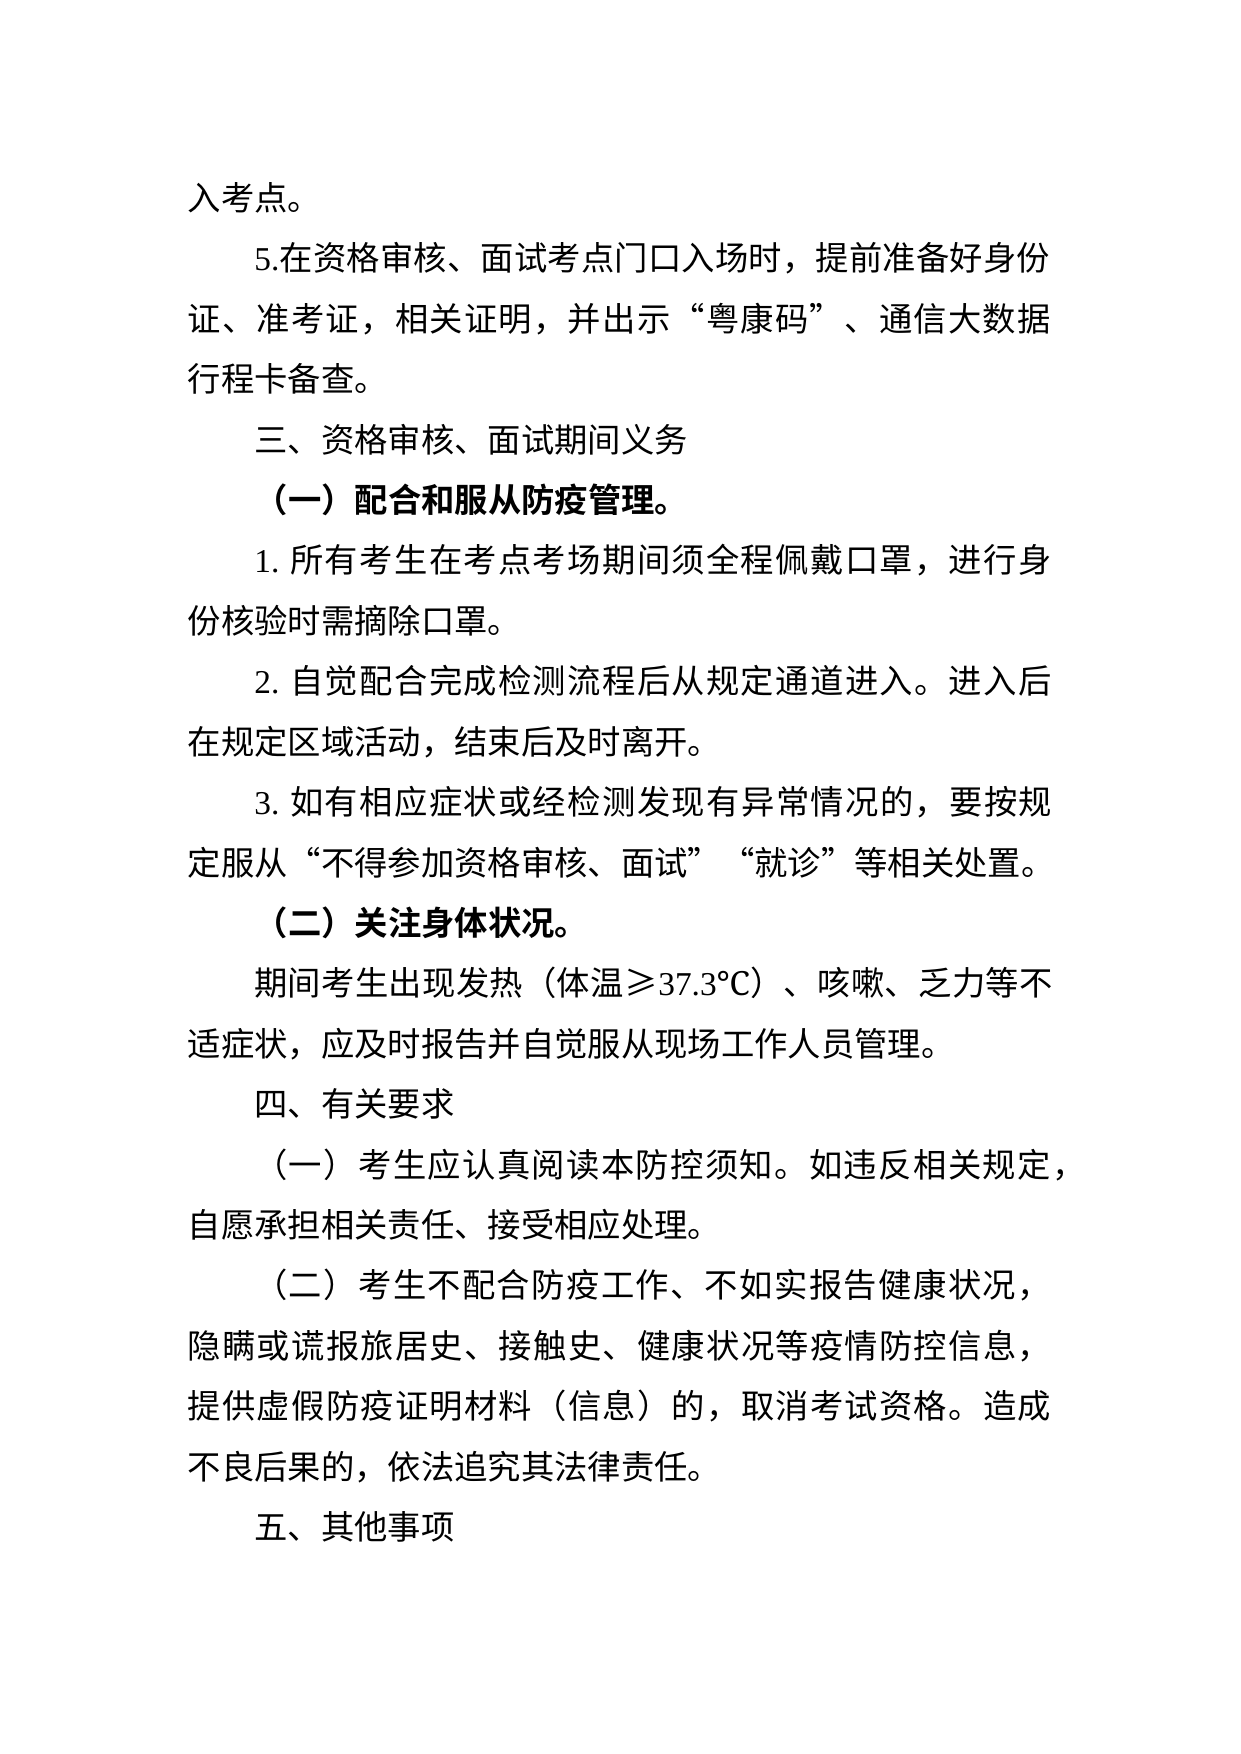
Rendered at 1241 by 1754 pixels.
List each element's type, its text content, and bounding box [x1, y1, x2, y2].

text 三、资格审核、面试期间义务 [187, 404, 1053, 464]
text 四、有关要求 [187, 1068, 1053, 1129]
text 2. 自觉配合完成检测流程后从规定通道进入。进入后在规定区域活动，结束后及时离开。 [187, 645, 1053, 766]
text （一）考生应认真阅读本防控须知。如违反相关规定，自愿承担相关责任、接受相应处理。 [187, 1129, 1053, 1249]
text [187, 162, 1053, 222]
text （二）关注身体状况。 [187, 887, 1053, 947]
text （一）配合和服从防疫管理。 [187, 464, 1053, 524]
text 1. 所有考生在考点考场期间须全程佩戴口罩，进行身份核验时需摘除口罩。 [187, 524, 1053, 645]
text （二）考生不配合防疫工作、不如实报告健康状况，隐瞒或谎报旅居史、接触史、健康状况等疫情防控信息，提供虚假防疫证明材料（信息）的，取消考试资格。造成不良后果的，依法追究其法律责任。 [187, 1249, 1053, 1491]
text 五、其他事项 [187, 1491, 1053, 1552]
text 期间考生出现发热（体温≥37.3℃）、咳嗽、乏力等不适症状，应及时报告并自觉服从现场工作人员管理。 [187, 947, 1053, 1068]
text 5.在资格审核、面试考点门口入场时，提前准备好身份证、准考证，相关证明，并出示“粤康码”、通信大数据行程卡备查。 [187, 222, 1053, 404]
text 3. 如有相应症状或经检测发现有异常情况的，要按规定服从“不得参加资格审核、面试”“就诊”等相关处置。 [187, 766, 1053, 887]
